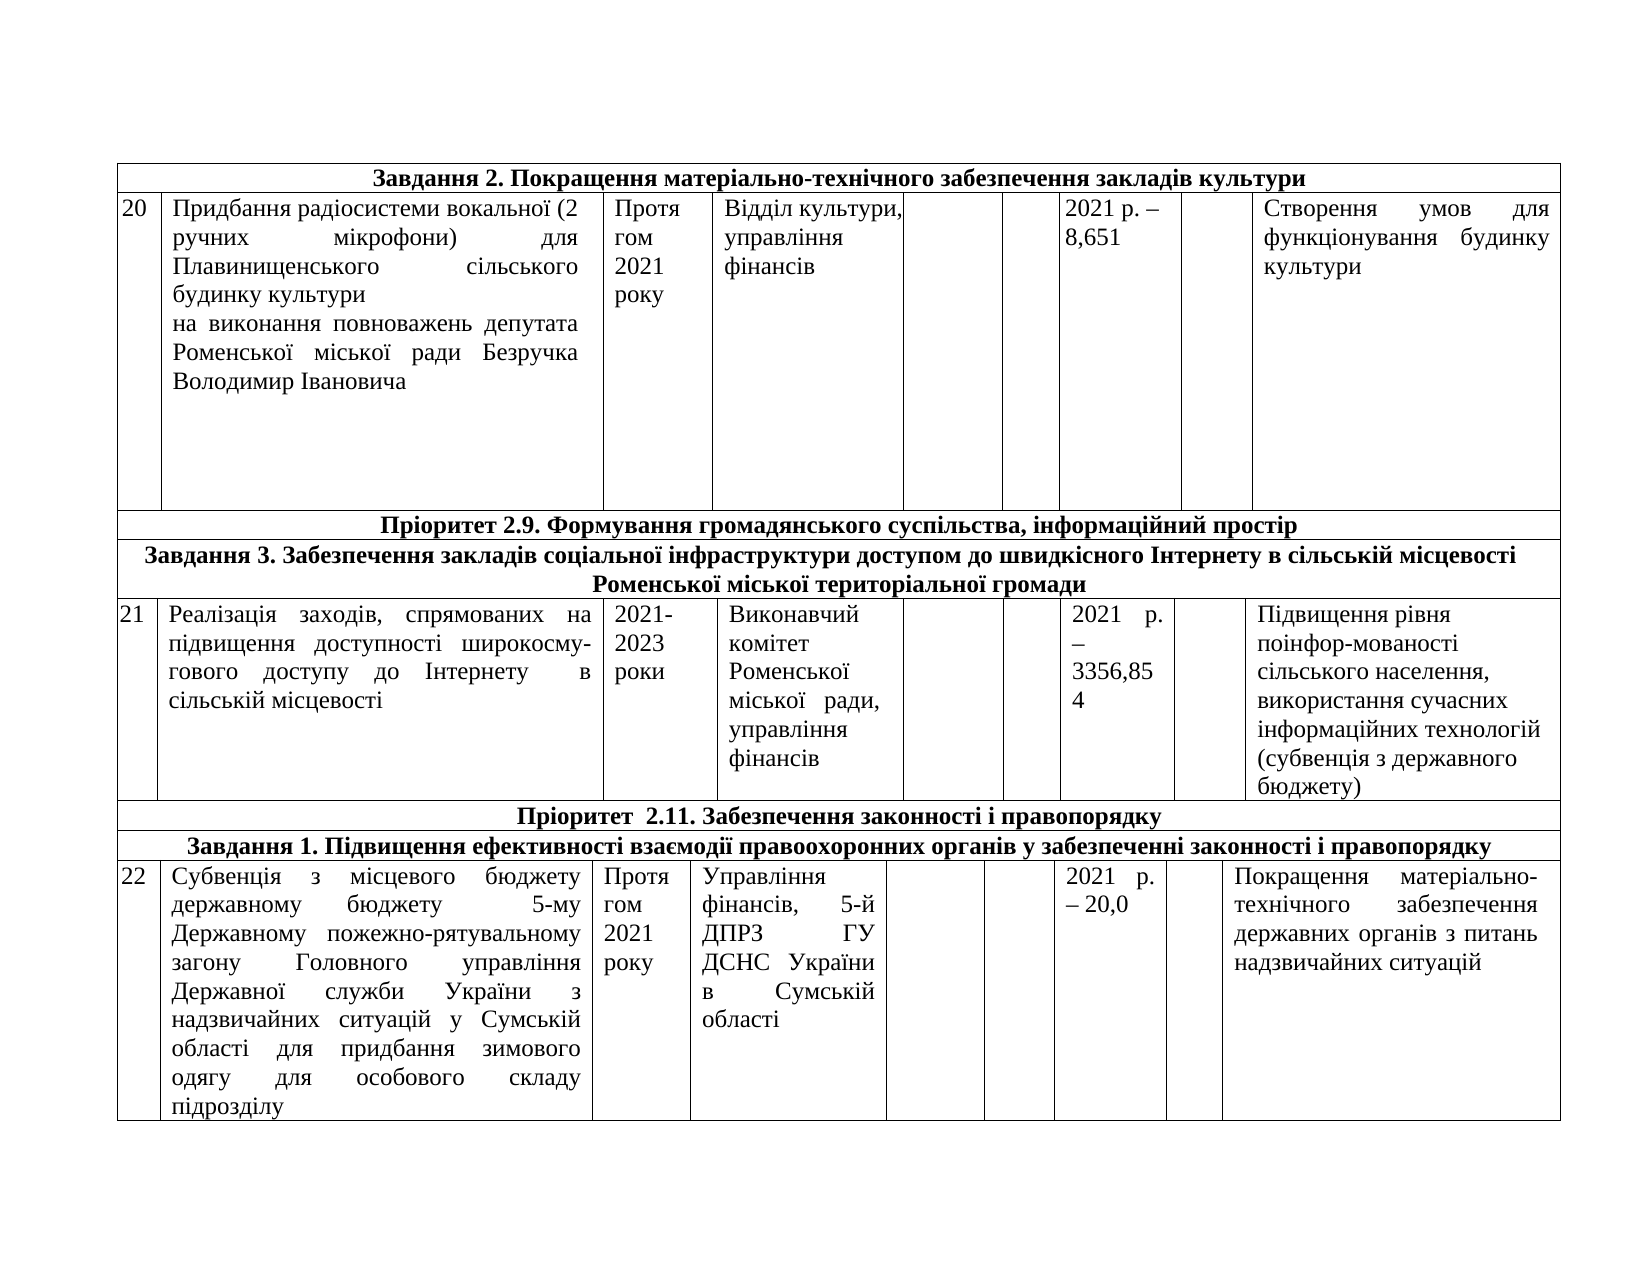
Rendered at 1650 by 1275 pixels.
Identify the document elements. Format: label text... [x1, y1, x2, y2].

table_cell Протя гом 2021 року [593, 861, 690, 1119]
table_cell Пріоритет 2.11. Забезпечення законності і правопорядку [118, 801, 1560, 830]
table_cell Управління фінансів, 5-й ДПРЗ ГУ ДСНС України в Сумській області [691, 861, 886, 1119]
table_cell 20 [118, 193, 161, 509]
table_cell Реалізація заходів, спрямованих на підвищення доступності широкосму-гового доступу до Інтернету в сільській місцевості [158, 599, 603, 800]
table_cell [887, 861, 984, 1119]
table_cell 22 [118, 861, 160, 1119]
table_cell [904, 599, 1003, 800]
table_cell [1182, 193, 1252, 509]
table_cell Виконавчий комітет Роменської міської ради, управління фінансів [718, 599, 903, 800]
table_cell Субвенція з місцевого бюджету державному бюджету 5-му Державному пожежно-рятувальному загону Головного управління Державної служби України з надзвичайних ситуацій у Сумській області для придбання зимового одягу для особового складу підрозділу [161, 861, 592, 1119]
table_cell [904, 193, 1002, 509]
table_cell 2021 р. – 8,651 [1060, 193, 1181, 509]
table_cell Протя гом 2021 року [604, 193, 712, 509]
table_cell [1175, 599, 1245, 800]
table_cell Підвищення рівня поінфор-мованості сільського населення, використання сучасних інформаційних технологій (субвенція з державного бюджету) [1246, 599, 1560, 800]
table_cell Придбання радіосистеми вокальної (2 ручних мікрофони) для Плавинищенського сільського будинку культури на виконання повноважень депутата Роменської міської ради Безручка Володимир Івановича [162, 193, 603, 509]
table_cell Завдання 1. Підвищення ефективності взаємодії правоохоронних органів у забезпеченні законності і правопорядку [118, 831, 1560, 860]
table_cell 21 [118, 599, 157, 800]
table_cell [1167, 861, 1222, 1119]
table_cell Завдання 2. Покращення матеріально-технічного забезпечення закладів культури [118, 164, 1560, 192]
table_cell Покращення матеріально-технічного забезпечення державних органів з питань надзвичайних ситуацій [1223, 861, 1560, 1119]
table_cell [985, 861, 1054, 1119]
table_cell Пріоритет 2.9. Формування громадянського суспільства, інформаційний простір [118, 511, 1560, 539]
table_cell [1003, 193, 1059, 509]
table_cell 2021-2023 роки [604, 599, 717, 800]
table_cell 2021 р. – 3356,854 [1061, 599, 1174, 800]
table_cell 2021 р. – 20,0 [1055, 861, 1166, 1119]
table_cell Відділ культури, управління фінансів [713, 193, 903, 509]
table_cell [1004, 599, 1060, 800]
table_cell Завдання 3. Забезпечення закладів соціальної інфраструктури доступом до швидкісного Інтернету в сільській місцевості Роменської міської територіальної громади [118, 540, 1560, 598]
table_cell Створення умов для функціонування будинку культури [1253, 193, 1560, 509]
